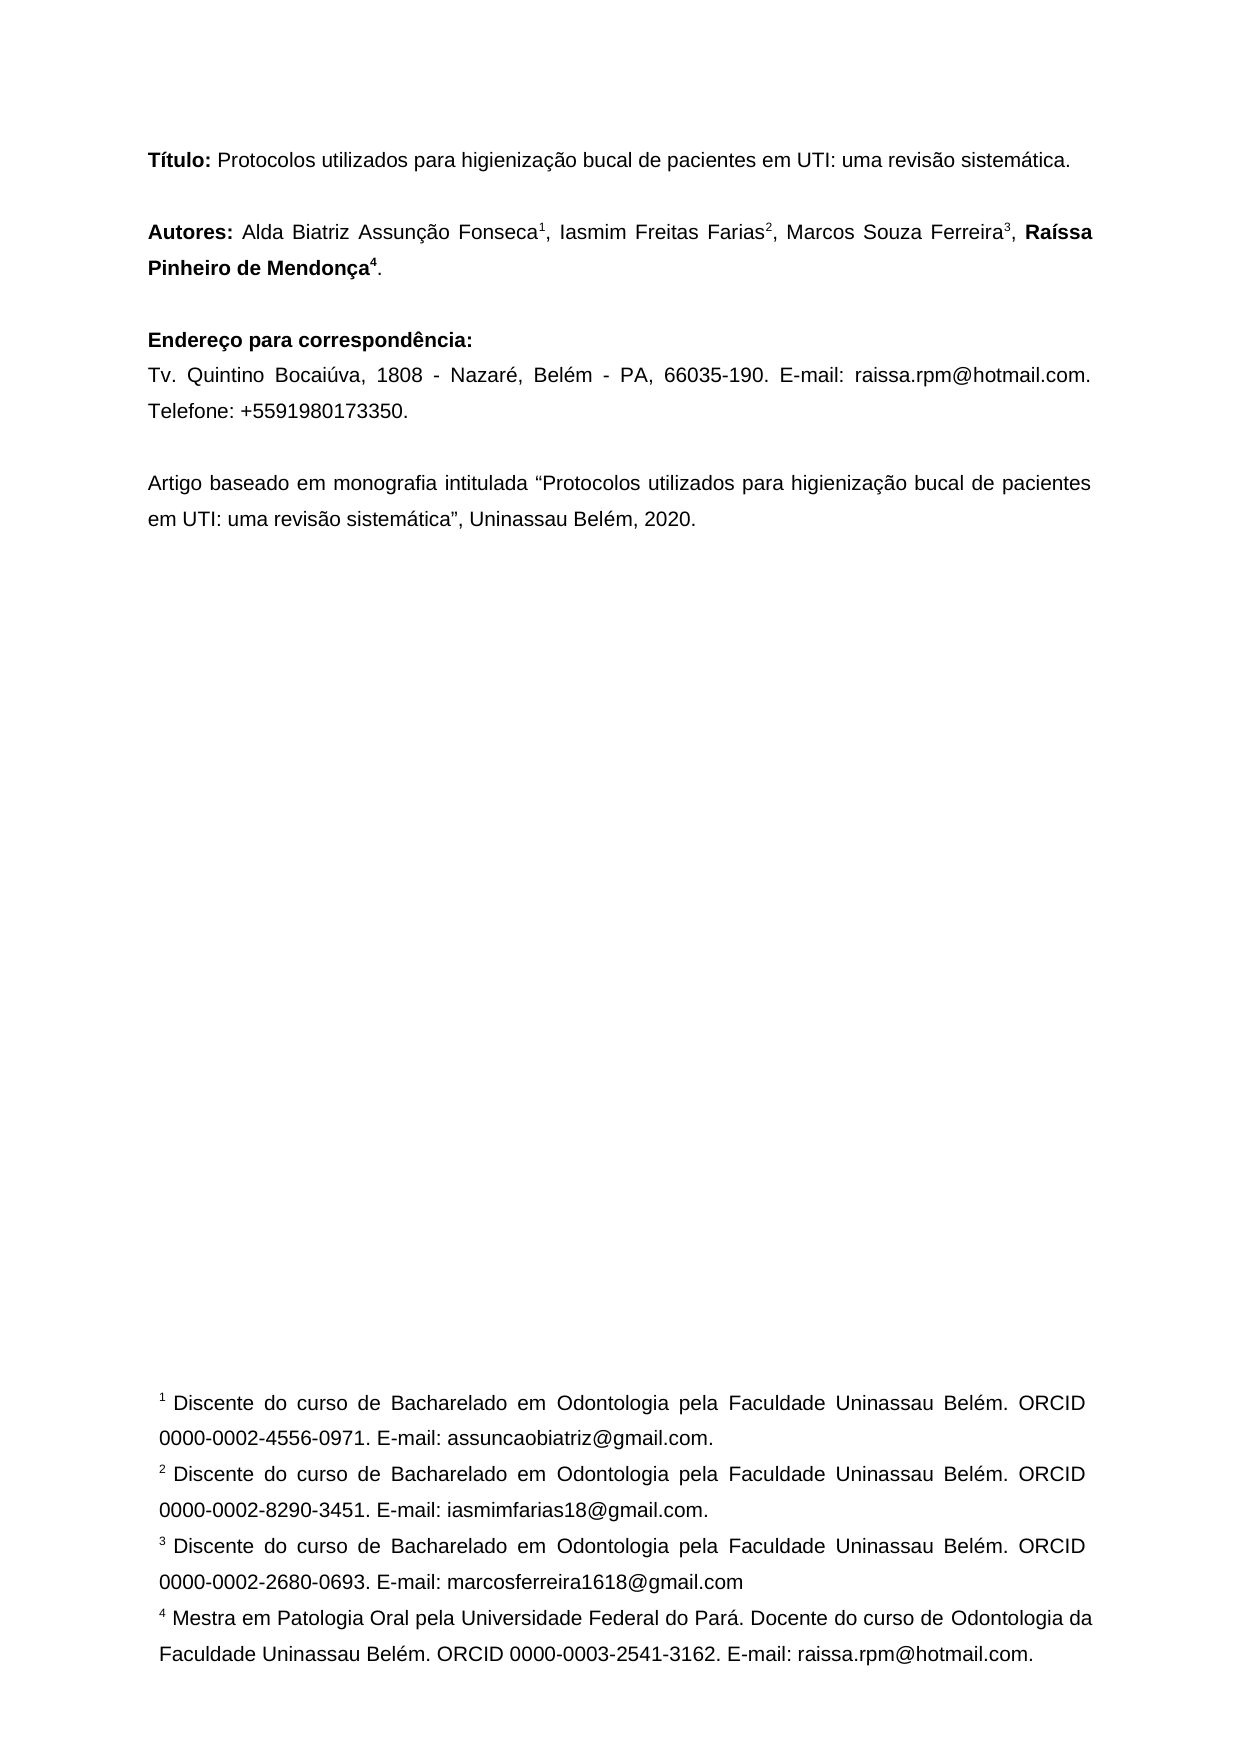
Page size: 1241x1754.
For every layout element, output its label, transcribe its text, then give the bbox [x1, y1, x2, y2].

text Tv. Quintino Bocaiúva, 1808 - Nazaré, Belém - PA, 66035-190. E-mail: raissa.rpm@hotmail.com. Telefone: +5591980173350. [148, 363, 1092, 423]
text Endereço para correspondência: [148, 327, 1092, 351]
text Autores: Alda Biatriz Assunção Fonseca1, Iasmim Freitas Farias2, Marcos Souza Ferreira3, Raíssa Pinheiro de Mendonça4. [148, 219, 1092, 279]
text Artigo baseado em monografia intitulada “Protocolos utilizados para higienização bucal de pacientes em UTI: uma revisão sistemática”, Uninassau Belém, 2020. [148, 471, 1092, 531]
text Título: Protocolos utilizados para higienização bucal de pacientes em UTI: uma revisão sistemática. [148, 148, 1092, 172]
